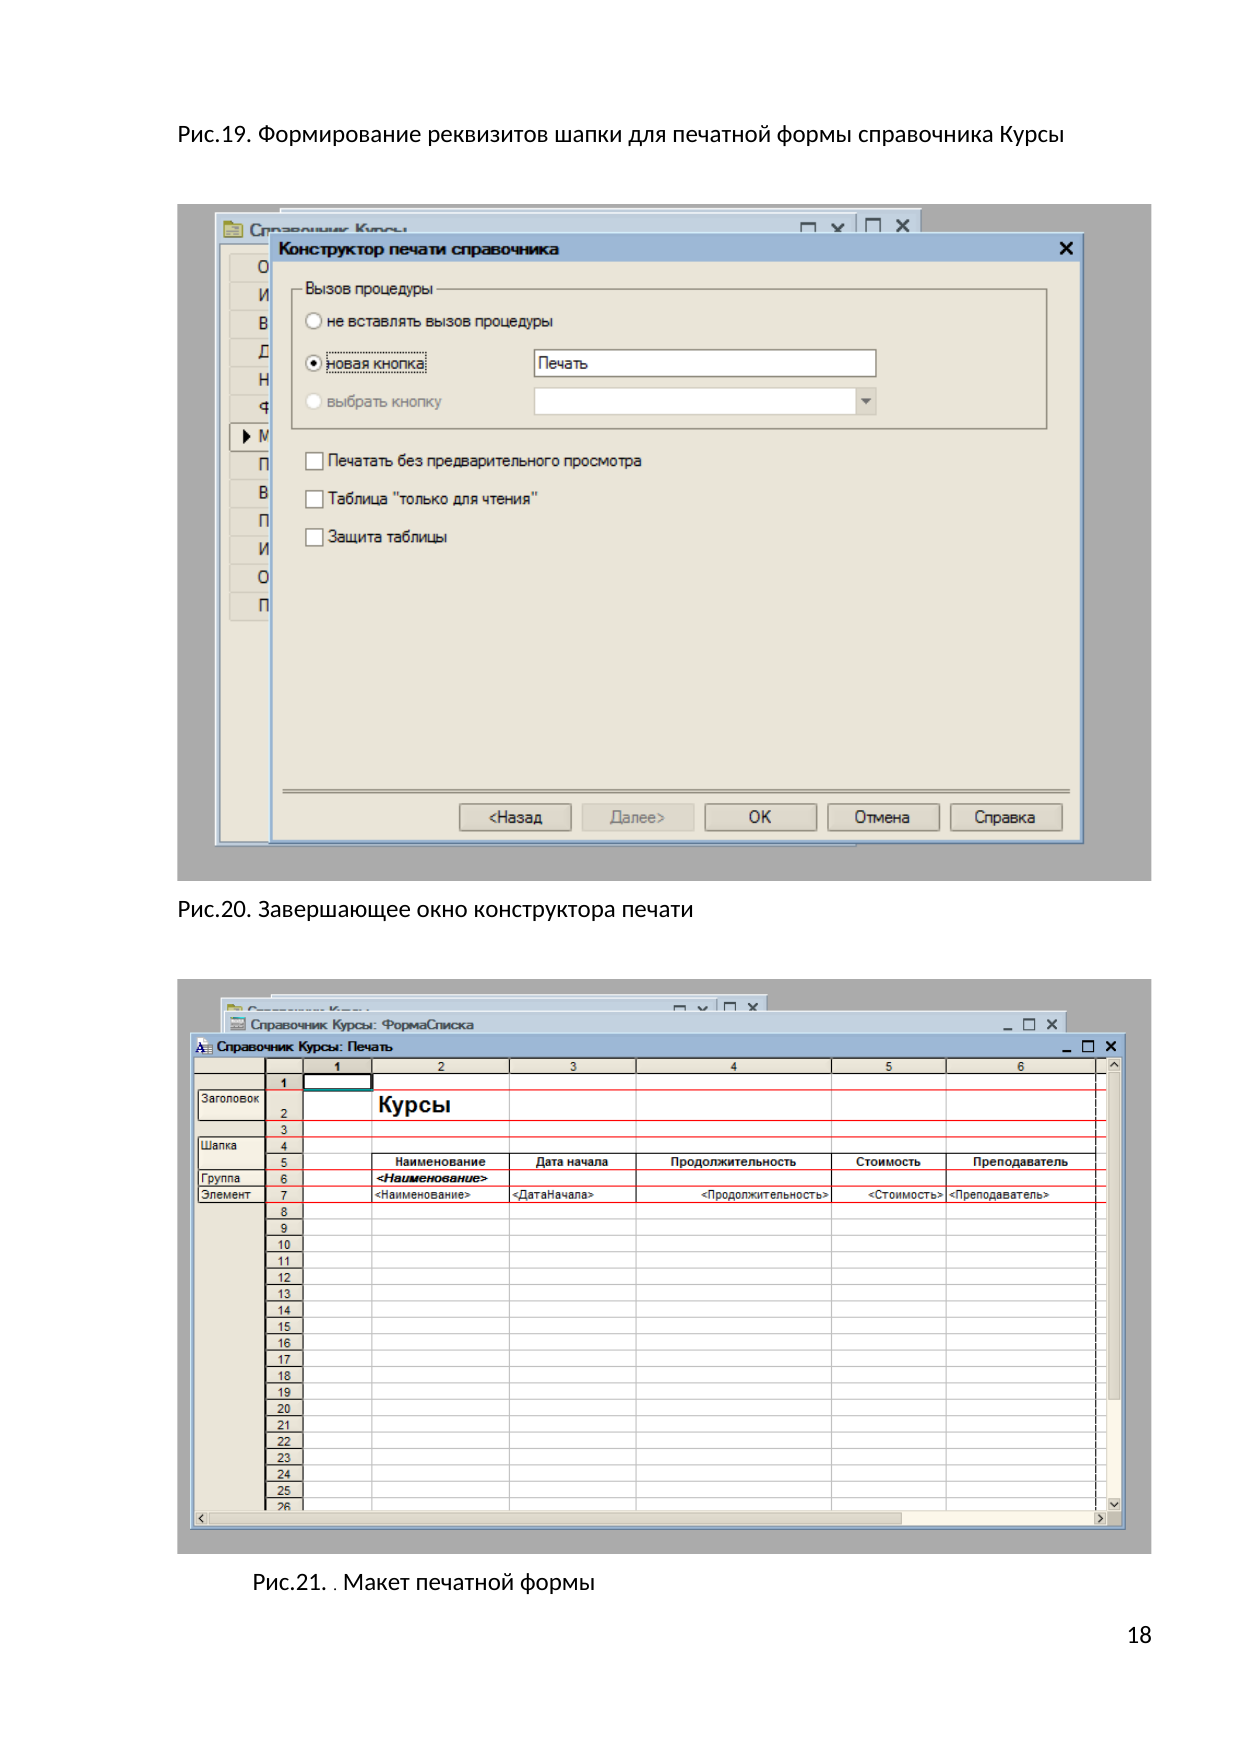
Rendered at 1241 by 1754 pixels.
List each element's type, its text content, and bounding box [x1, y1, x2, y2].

picture [177, 204, 1152, 881]
picture [177, 979, 1152, 1554]
text Рис.20. Завершающее окно конструктора печати [177, 893, 1152, 924]
text Рис.19. Формирование реквизитов шапки для печатной формы справочника Курсы [177, 118, 1152, 149]
text Рис.21. . Макет печатной формы [177, 1566, 1152, 1596]
